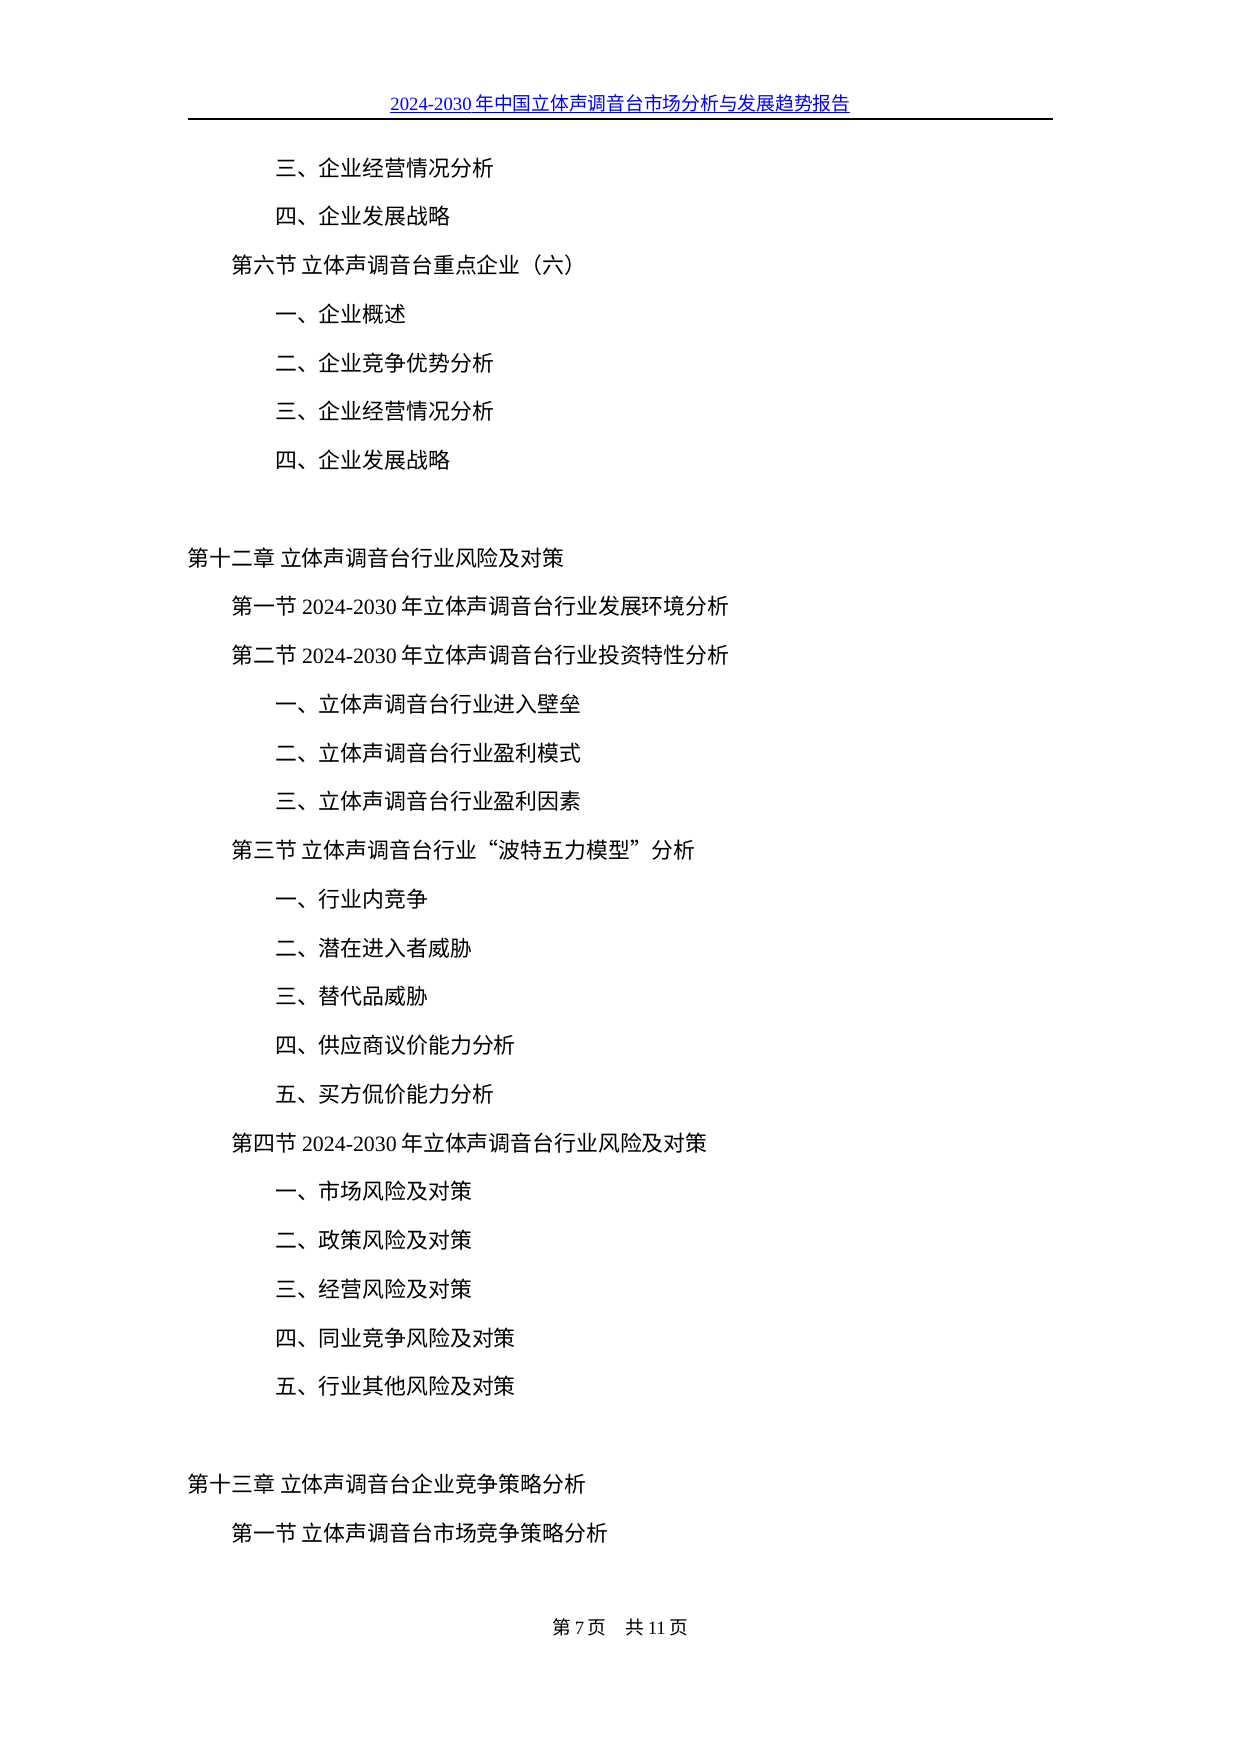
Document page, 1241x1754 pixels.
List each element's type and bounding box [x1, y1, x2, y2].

text [187, 150, 1053, 1548]
